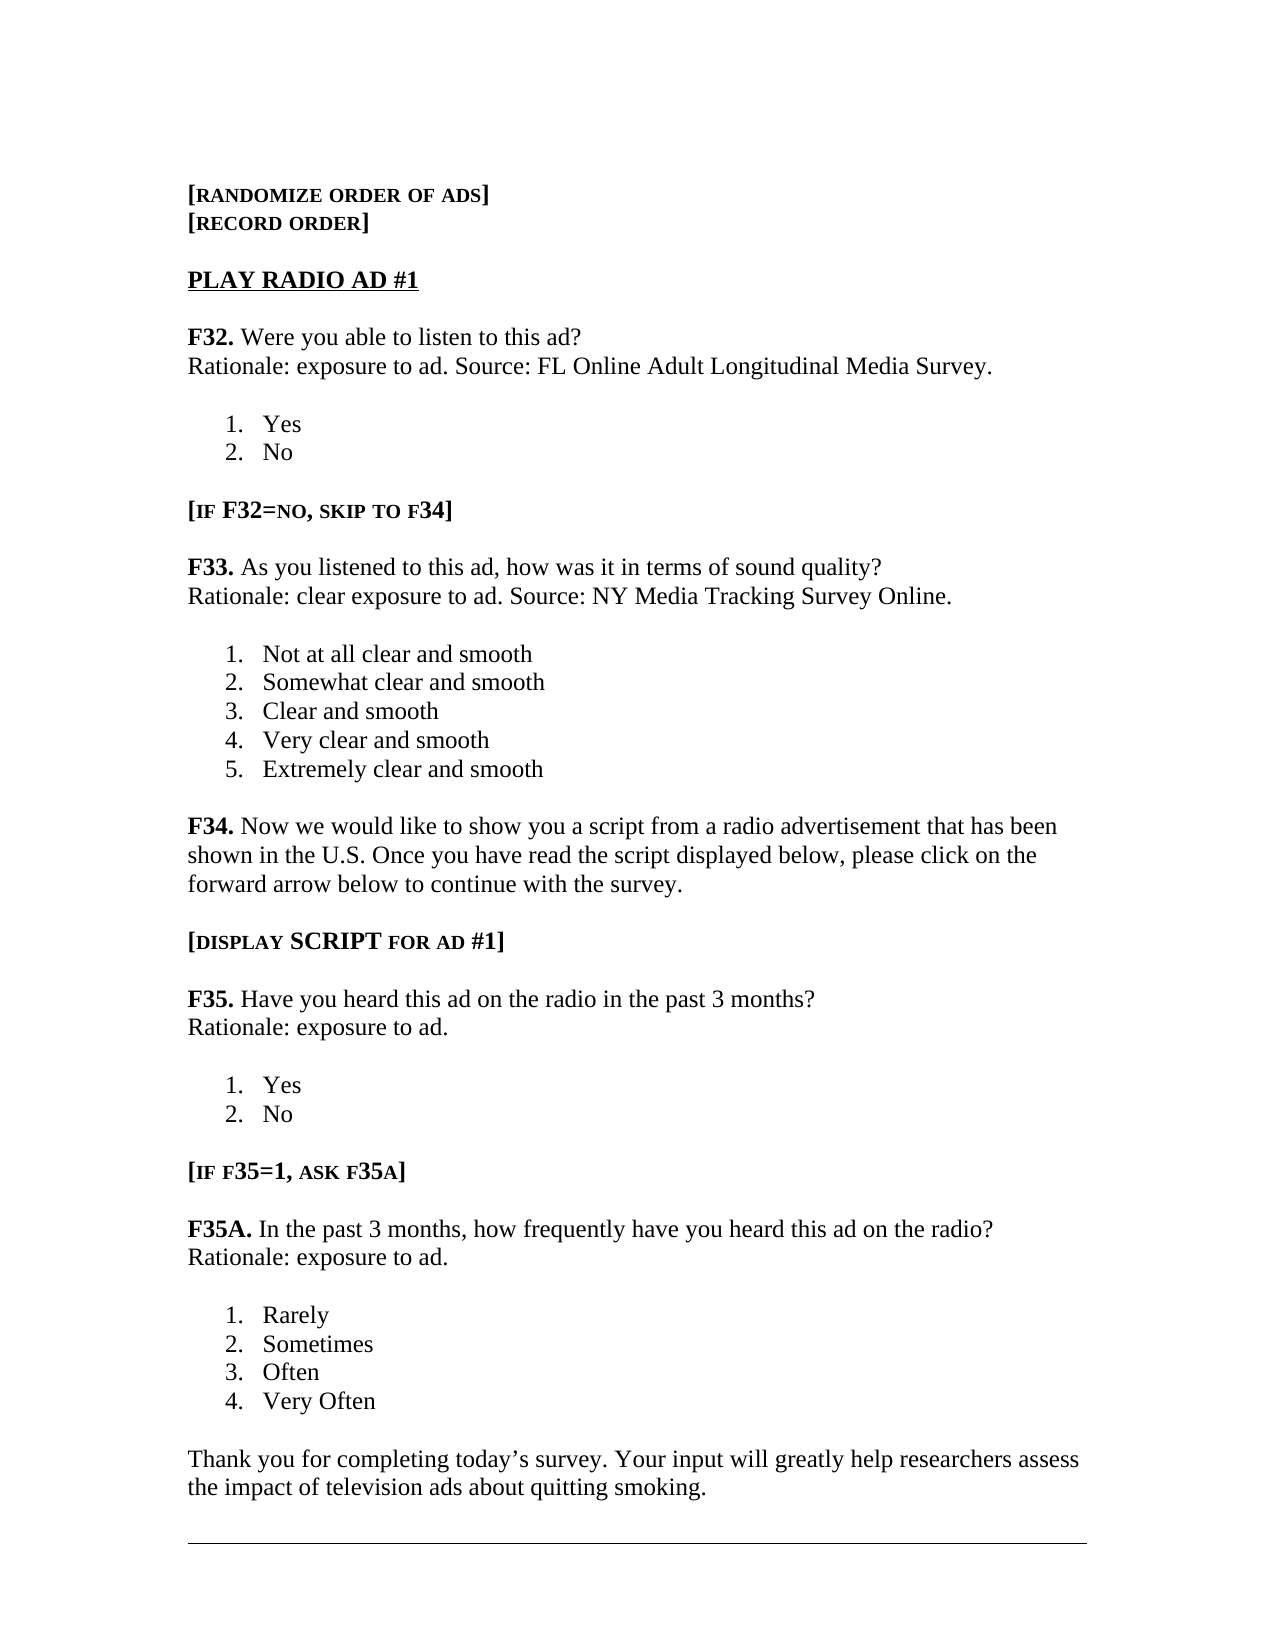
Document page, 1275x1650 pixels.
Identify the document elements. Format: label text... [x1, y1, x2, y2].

list Clear and smooth [225, 696, 1087, 725]
list Yes [225, 409, 1087, 437]
text Rationale: exposure to ad. [187, 1012, 1087, 1041]
text F34. Now we would like to show you a script from a radio advertisement that has been shown in the U.S. Once you have read the script displayed below, please click on the forward arrow below to continue with the survey. [187, 811, 1087, 897]
list Not at all clear and smooth [225, 639, 1087, 667]
list Often [225, 1357, 1087, 1386]
list Rarely [225, 1300, 1087, 1329]
text F33. As you listened to this ad, how was it in terms of sound quality? [187, 552, 1087, 581]
list No [225, 1099, 1087, 1127]
text Rationale: clear exposure to ad. Source: NY Media Tracking Survey Online. [187, 581, 1087, 610]
text Rationale: exposure to ad. [187, 1242, 1087, 1271]
text Thank you for completing today’s survey. Your input will greatly help researchers assess the impact of television ads about quitting smoking. [187, 1444, 1087, 1501]
list Sometimes [225, 1329, 1087, 1357]
list No [225, 437, 1087, 466]
list Very Often [225, 1386, 1087, 1415]
text F35A. In the past 3 months, how frequently have you heard this ad on the radio? [187, 1214, 1087, 1242]
text F35. Have you heard this ad on the radio in the past 3 months? [187, 984, 1087, 1012]
text [display SCRIPT for ad #1] [187, 926, 1087, 955]
list Yes [225, 1070, 1087, 1099]
list Extremely clear and smooth [225, 754, 1087, 782]
text [record order] [187, 207, 1087, 236]
text PLAY RADIO AD #1 [187, 265, 1087, 294]
text F32. Were you able to listen to this ad? [187, 322, 1087, 351]
list Very clear and smooth [225, 725, 1087, 754]
text [if f35=1, ask f35a] [187, 1156, 1087, 1185]
list Somewhat clear and smooth [225, 667, 1087, 696]
text [randomize order of ads] [187, 179, 1087, 207]
text Rationale: exposure to ad. Source: FL Online Adult Longitudinal Media Survey. [187, 351, 1087, 380]
text [if F32=no, skip to f34] [187, 495, 1087, 524]
